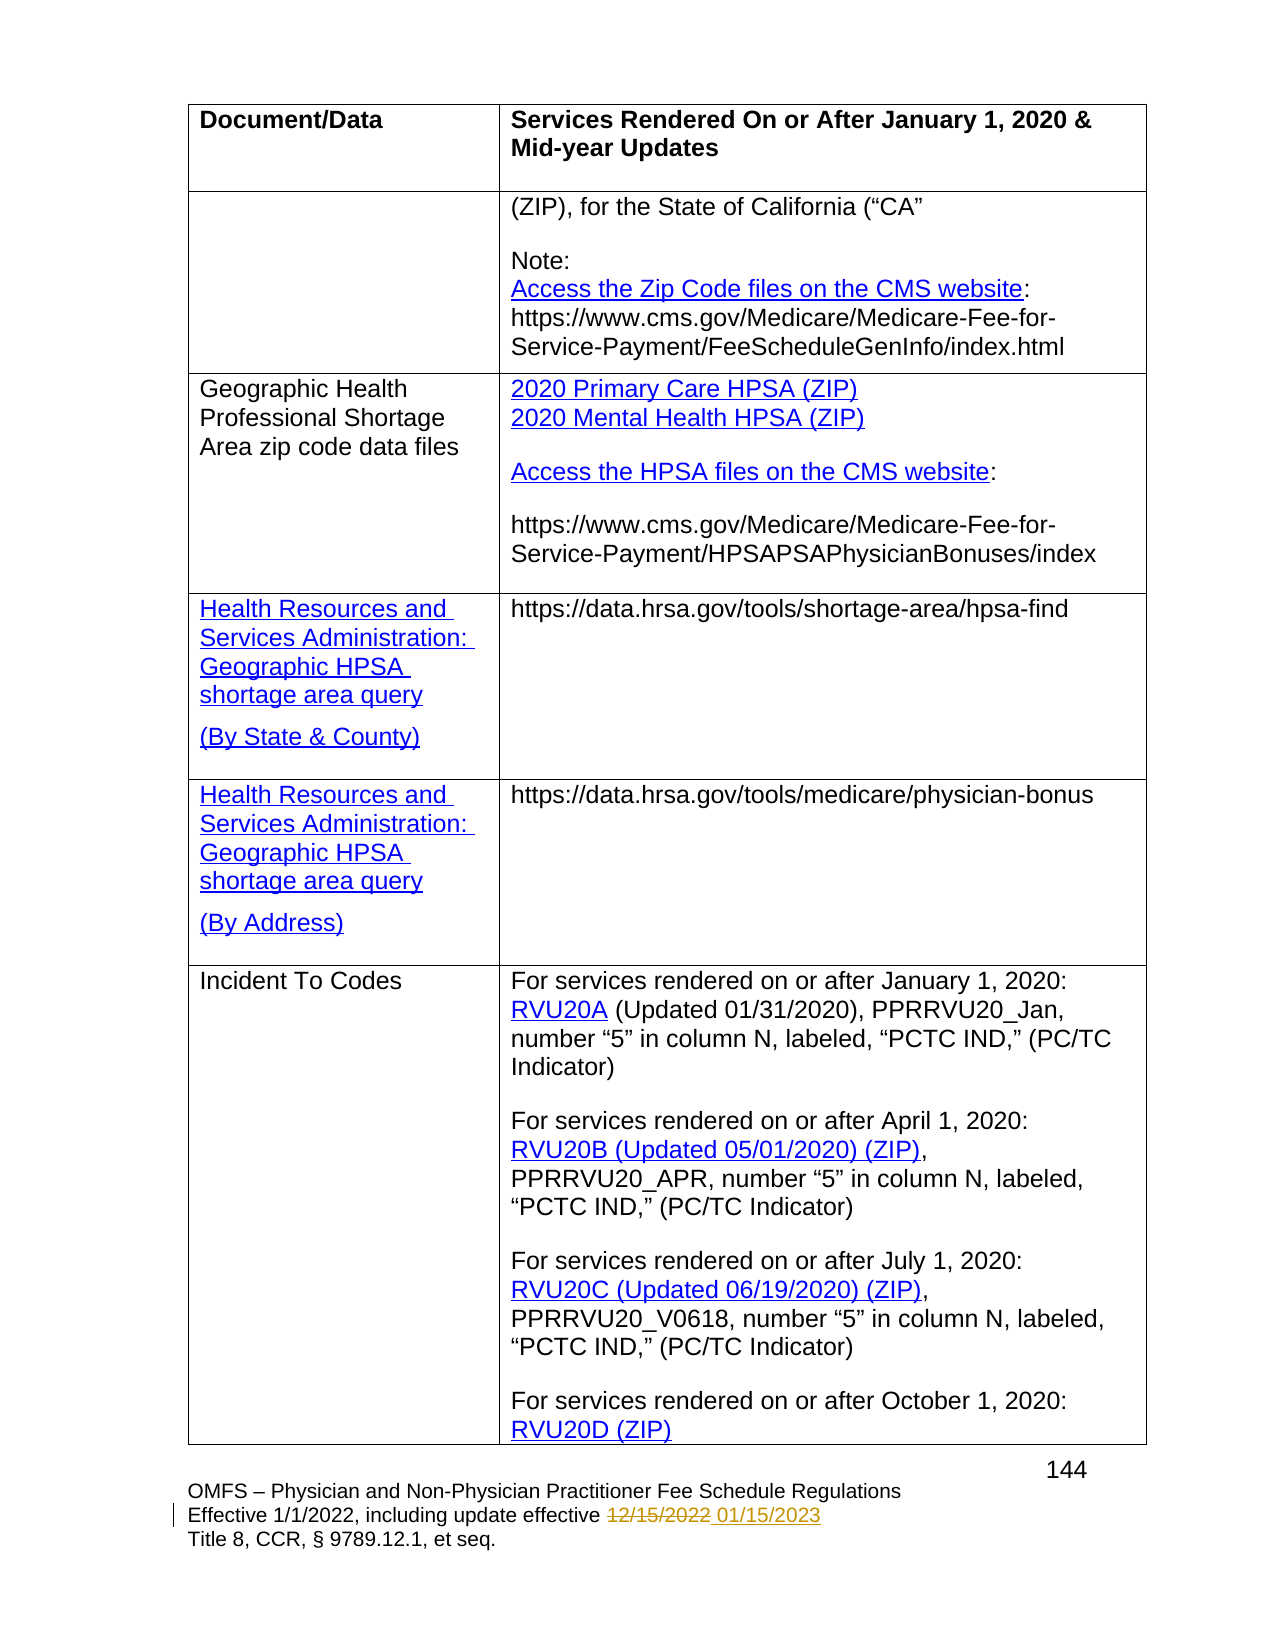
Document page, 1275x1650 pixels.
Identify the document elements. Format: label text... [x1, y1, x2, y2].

table_cell Geographic Health Professional Shortage Area zip code data files [189, 374, 499, 593]
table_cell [189, 192, 499, 373]
table_cell Incident To Codes [189, 966, 499, 1443]
table_cell Health Resources and Services Administration: Geographic HPSA shortage area query (By Address) [189, 780, 499, 965]
table_cell https://data.hrsa.gov/tools/shortage-area/hpsa-find [500, 594, 1146, 779]
table_header Document/Data [189, 105, 499, 191]
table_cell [500, 192, 1146, 373]
table_cell Health Resources and Services Administration: Geographic HPSA shortage area query (By State & County) [189, 594, 499, 779]
table_cell 2020 Primary Care HPSA (ZIP) 2020 Mental Health HPSA (ZIP) Access the HPSA files on the CMS website: https://www.cms.gov/Medicare/Medicare-Fee-for-Service-Payment/HPSAPSAPhysicianBonuses/index [500, 374, 1146, 593]
table_header Services Rendered On or After January 1, 2020 & Mid-year Updates [500, 105, 1146, 191]
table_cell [500, 966, 1146, 1443]
table_cell https://data.hrsa.gov/tools/medicare/physician-bonus [500, 780, 1146, 965]
